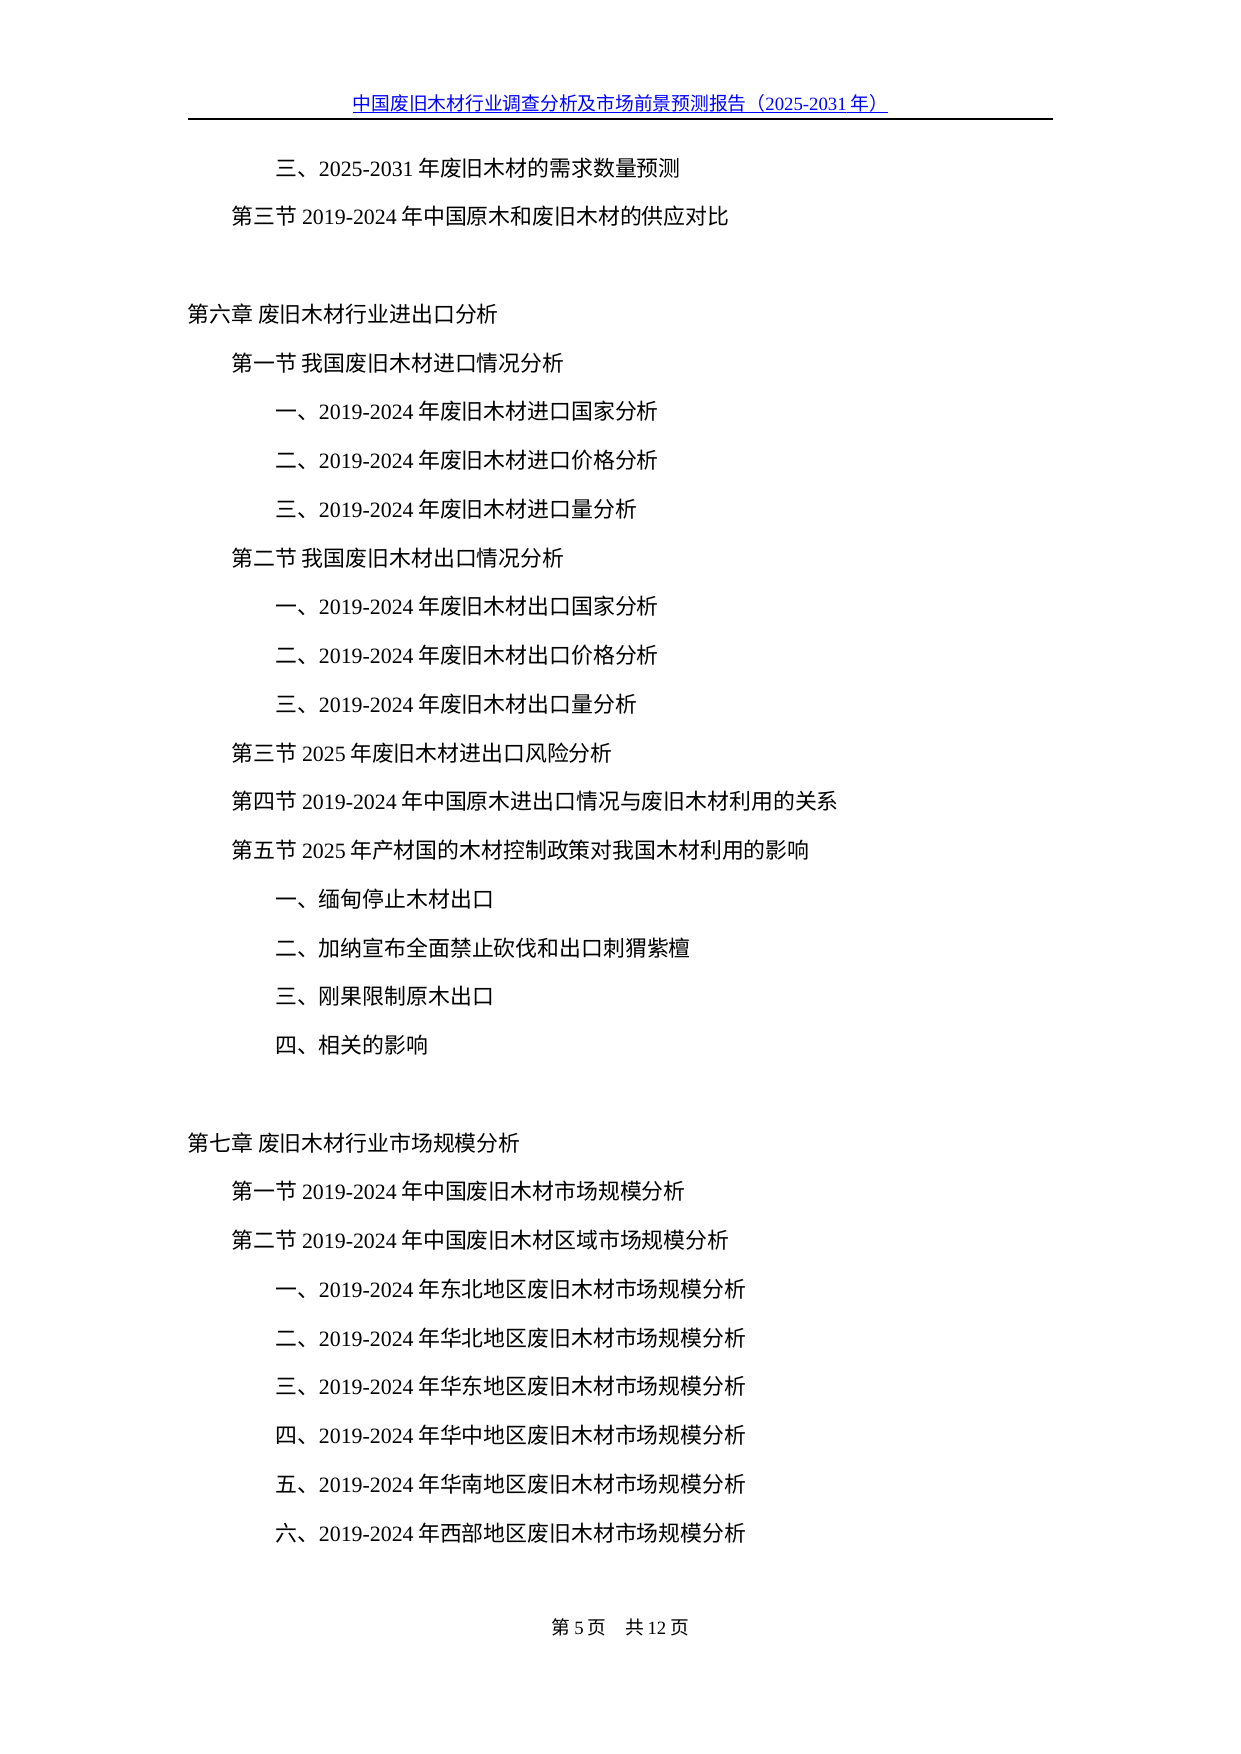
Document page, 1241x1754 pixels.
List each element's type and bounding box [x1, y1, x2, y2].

text [187, 150, 1053, 1548]
